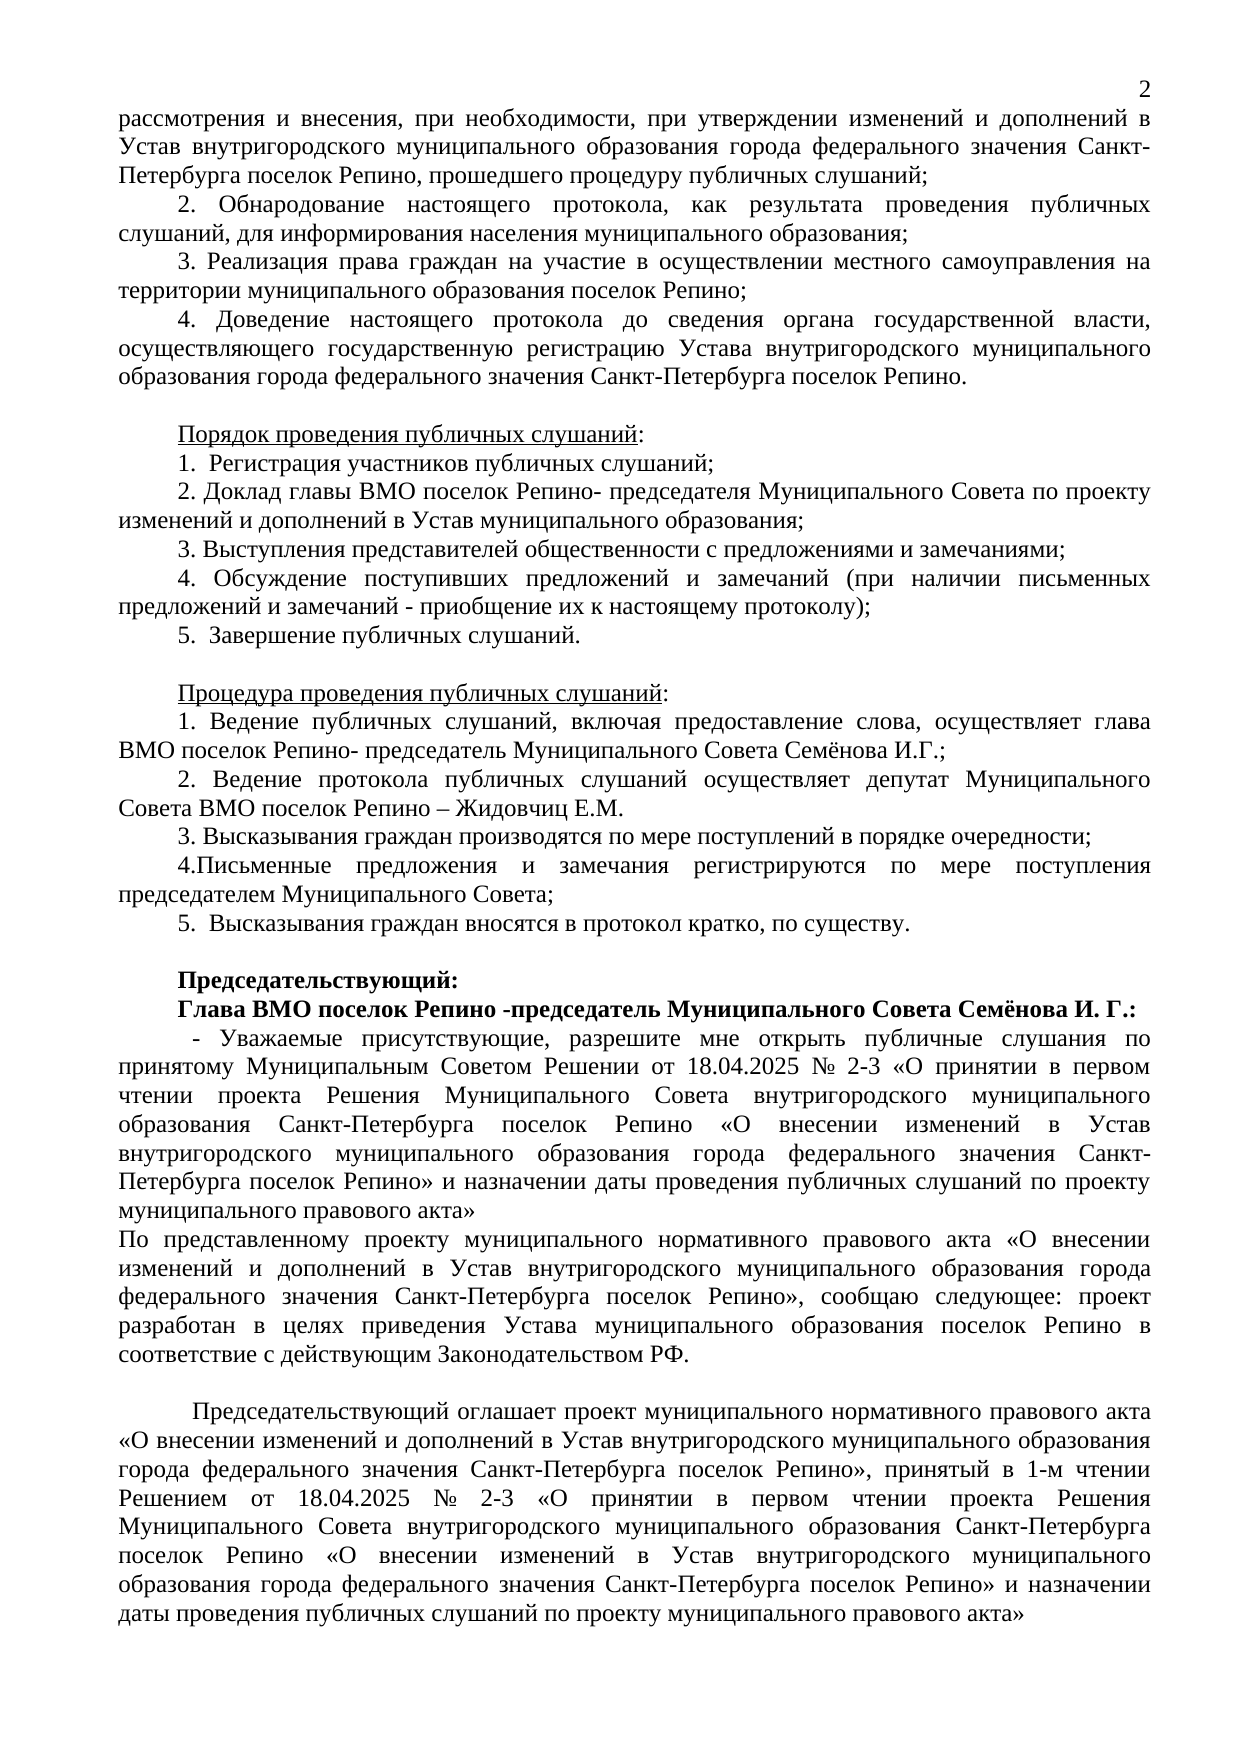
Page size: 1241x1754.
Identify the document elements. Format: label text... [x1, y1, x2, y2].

text 2. Обнародование настоящего протокола, как результата проведения публичных слушаний, для информирования населения муниципального образования; [118, 189, 1152, 246]
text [118, 103, 1152, 189]
text 5. Завершение публичных слушаний. [118, 620, 1152, 649]
text 4.Письменные предложения и замечания регистрируются по мере поступления председателем Муниципального Совета; [118, 850, 1152, 908]
text Глава ВМО поселок Репино -председатель Муниципального Совета Семёнова И. Г.: [118, 994, 1152, 1023]
text 1. Ведение публичных слушаний, включая предоставление слова, осуществляет глава ВМО поселок Репино- председатель Муниципального Совета Семёнова И.Г.; [118, 706, 1152, 764]
text Процедура проведения публичных слушаний: [118, 678, 1152, 706]
text - Уважаемые присутствующие, разрешите мне открыть публичные слушания по принятому Муниципальным Советом Решении от 18.04.2025 № 2-3 «О принятии в первом чтении проекта Решения Муниципального Совета внутригородского муниципального образования Санкт-Петербурга поселок Репино «О внесении изменений в Устав внутригородского муниципального образования города федерального значения Санкт-Петербурга поселок Репино» и назначении даты проведения публичных слушаний по проекту муниципального правового акта» [118, 1023, 1152, 1224]
text По представленному проекту муниципального нормативного правового акта «О внесении изменений и дополнений в Устав внутригородского муниципального образования города федерального значения Санкт-Петербурга поселок Репино», сообщаю следующее: проект разработан в целях приведения Устава муниципального образования поселок Репино в соответствие с действующим Законодательством РФ. [118, 1224, 1152, 1368]
text 5. Высказывания граждан вносятся в протокол кратко, по существу. [118, 908, 1152, 936]
text 3. Выступления представителей общественности с предложениями и замечаниями; [118, 534, 1152, 563]
text 3. Высказывания граждан производятся по мере поступлений в порядке очередности; [118, 821, 1152, 850]
text 1. Регистрация участников публичных слушаний; [118, 448, 1152, 476]
text 4. Доведение настоящего протокола до сведения органа государственной власти, осуществляющего государственную регистрацию Устава внутригородского муниципального образования города федерального значения Санкт-Петербурга поселок Репино. [118, 304, 1152, 390]
text Порядок проведения публичных слушаний: [118, 419, 1152, 448]
text 2. Ведение протокола публичных слушаний осуществляет депутат Муниципального Совета ВМО поселок Репино – Жидовчиц Е.М. [118, 764, 1152, 821]
text 2. Доклад главы ВМО поселок Репино- председателя Муниципального Совета по проекту изменений и дополнений в Устав муниципального образования; [118, 476, 1152, 534]
text Председательствующий оглашает проект муниципального нормативного правового акта «О внесении изменений и дополнений в Устав внутригородского муниципального образования города федерального значения Санкт-Петербурга поселок Репино», принятый в 1-м чтении Решением от 18.04.2025 № 2-3 «О принятии в первом чтении проекта Решения Муниципального Совета внутригородского муниципального образования Санкт-Петербурга поселок Репино «О внесении изменений в Устав внутригородского муниципального образования города федерального значения Санкт-Петербурга поселок Репино» и назначении даты проведения публичных слушаний по проекту муниципального правового акта» [118, 1396, 1152, 1626]
text Председательствующий: [118, 965, 1152, 994]
text 4. Обсуждение поступивших предложений и замечаний (при наличии письменных предложений и замечаний - приобщение их к настоящему протоколу); [118, 563, 1152, 620]
text 3. Реализация права граждан на участие в осуществлении местного самоуправления на территории муниципального образования поселок Репино; [118, 246, 1152, 304]
